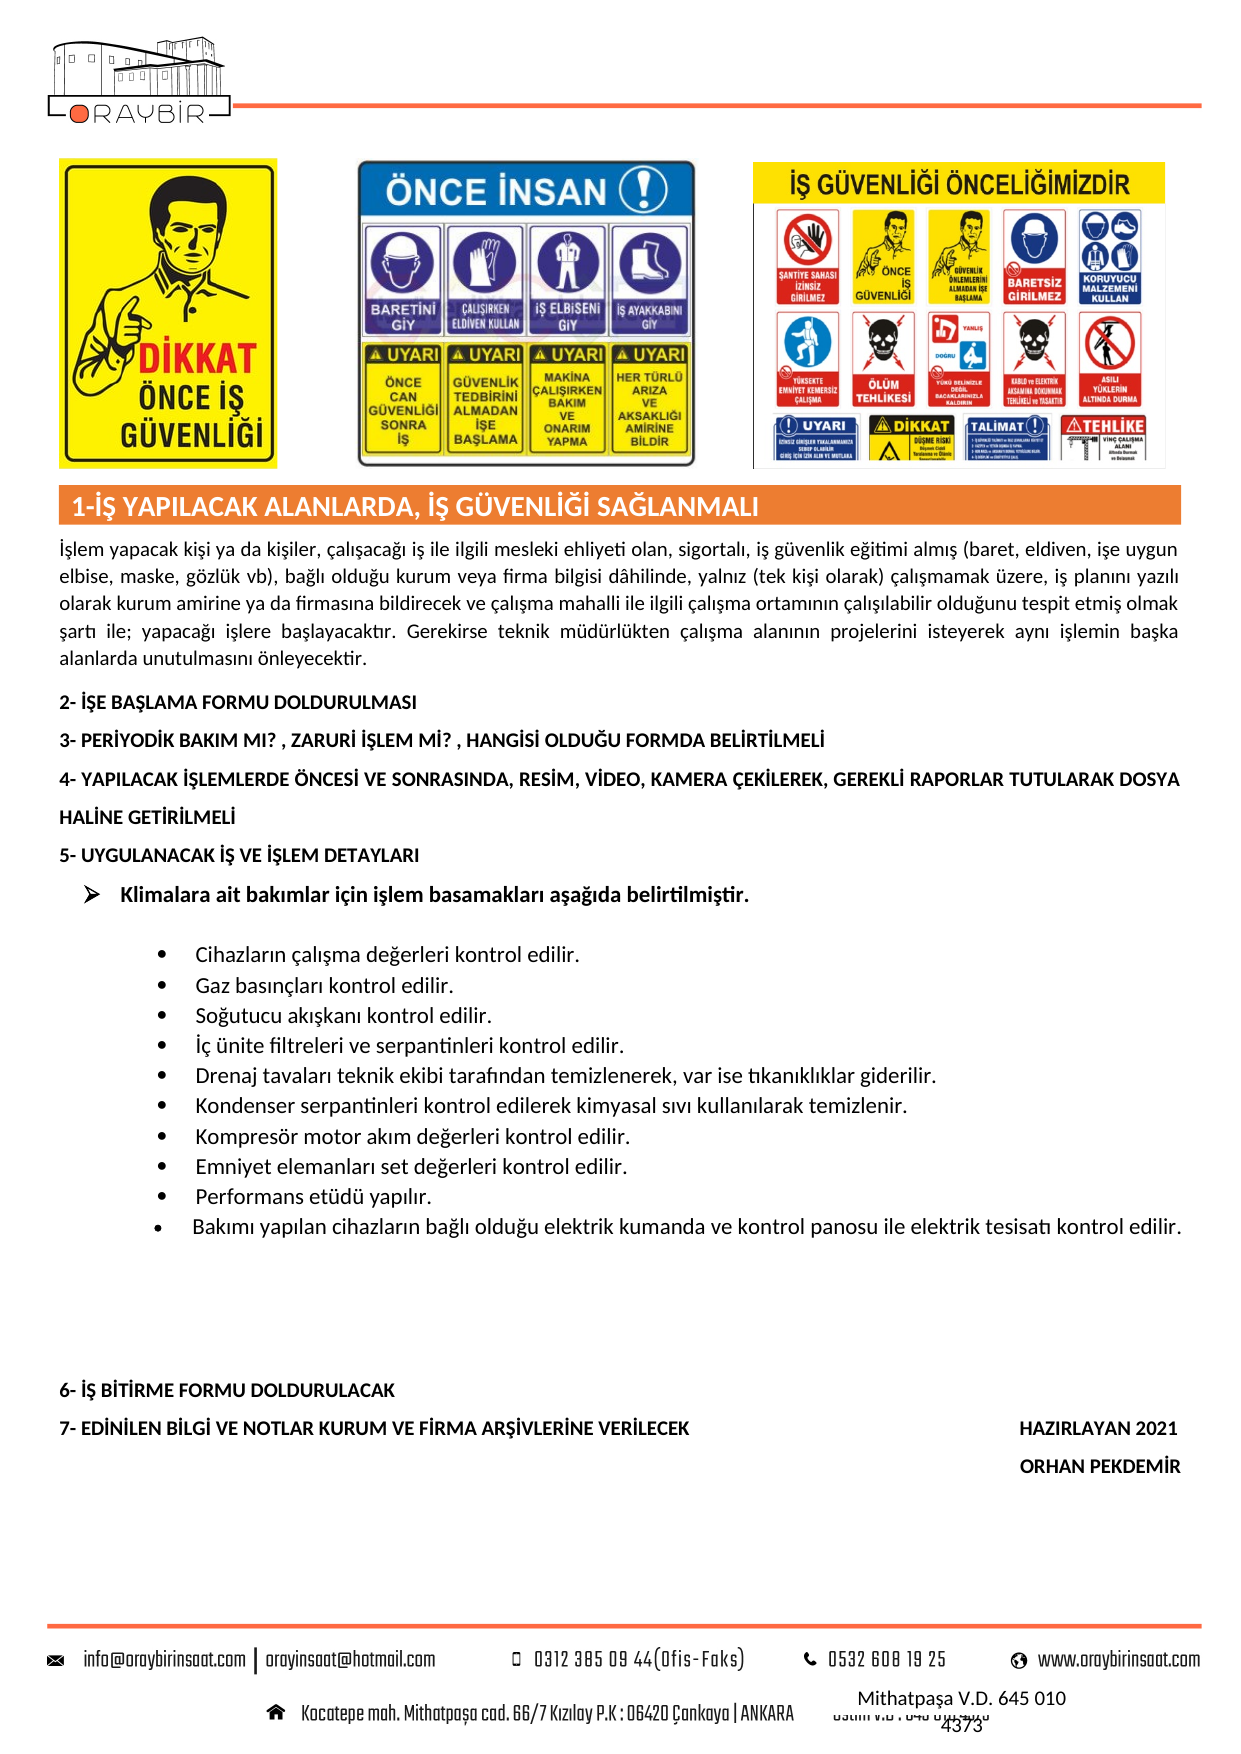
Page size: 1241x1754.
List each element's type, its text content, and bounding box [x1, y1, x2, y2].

picture [753, 162, 1166, 469]
list Performans etüdü yapılır. [158, 1182, 1240, 1210]
text 2- İŞE BAŞLAMA FORMU DOLDURULMASI [59, 689, 1181, 715]
text 4- YAPILACAK İŞLEMLERDE ÖNCESİ VE SONRASINDA, RESİM, VİDEO, KAMERA ÇEKİLEREK, GEREKLİ RAPORLAR TUTULARAK DOSYA HALİNE GETİRİLMELİ [59, 766, 1181, 829]
list İşlem yapacak kişi ya da kişiler, çalışacağı iş ile ilgili mesleki ehliyeti olan, sigortalı, iş güvenlik eğitimi almış (baret, eldiven, işe uygun elbise, maske, gözlük vb), bağlı olduğu kurum veya firma bilgisi dâhilinde, yalnız (tek kişi olarak) çalışmamak üzere, iş planını yazılı olarak kurum amirine ya da firmasına bildirecek ve çalışma mahalli ile ilgili çalışma ortamının çalışılabilir olduğunu tespit etmiş olmak şartı ile; yapacağı işlere başlayacaktır. Gerekirse teknik müdürlükten çalışma alanının projelerini isteyerek aynı işlemin başka alanlarda unutulmasını önleyecektir. [59, 536, 1181, 671]
list Kondenser serpantinleri kontrol edilerek kimyasal sıvı kullanılarak temizlenir. [158, 1092, 1240, 1119]
text 1-İŞ YAPILACAK ALANLARDA, İŞ GÜVENLİĞİ SAĞLANMALI [71, 488, 1181, 523]
picture [0, 1593, 1241, 1754]
list Bakımı yapılan cihazların bağlı olduğu elektrik kumanda ve kontrol panosu ile elektrik tesisatı kontrol edilir. [154, 1212, 1240, 1240]
list Drenaj tavaları teknik ekibi tarafından temizlenerek, var ise tıkanıklıklar giderilir. [158, 1061, 1240, 1089]
picture [0, 0, 1241, 469]
list Gaz basınçları kontrol edilir. [158, 971, 1240, 999]
text 5- UYGULANACAK İŞ VE İŞLEM DETAYLARI [59, 842, 1181, 867]
list Klimalara ait bakımlar için işlem basamakları aşağıda belirtilmiştir. [83, 880, 1240, 908]
text ORHAN PEKDEMİR [59, 1453, 1181, 1478]
text 3- PERİYODİK BAKIM MI? , ZARURİ İŞLEM Mİ? , HANGİSİ OLDUĞU FORMDA BELİRTİLMELİ [59, 728, 1181, 753]
list Soğutucu akışkanı kontrol edilir. [158, 1001, 1240, 1029]
list Cihazların çalışma değerleri kontrol edilir. [158, 941, 1240, 968]
text 6- İŞ BİTİRME FORMU DOLDURULACAK [59, 1377, 1181, 1402]
text 7- EDİNİLEN BİLGİ VE NOTLAR KURUM VE FİRMA ARŞİVLERİNE VERİLECEK HAZIRLAYAN 2021 [59, 1415, 1181, 1440]
list İç ünite filtreleri ve serpantinleri kontrol edilir. [158, 1031, 1240, 1059]
list Kompresör motor akım değerleri kontrol edilir. [158, 1122, 1240, 1150]
list Emniyet elemanları set değerleri kontrol edilir. [158, 1152, 1240, 1180]
